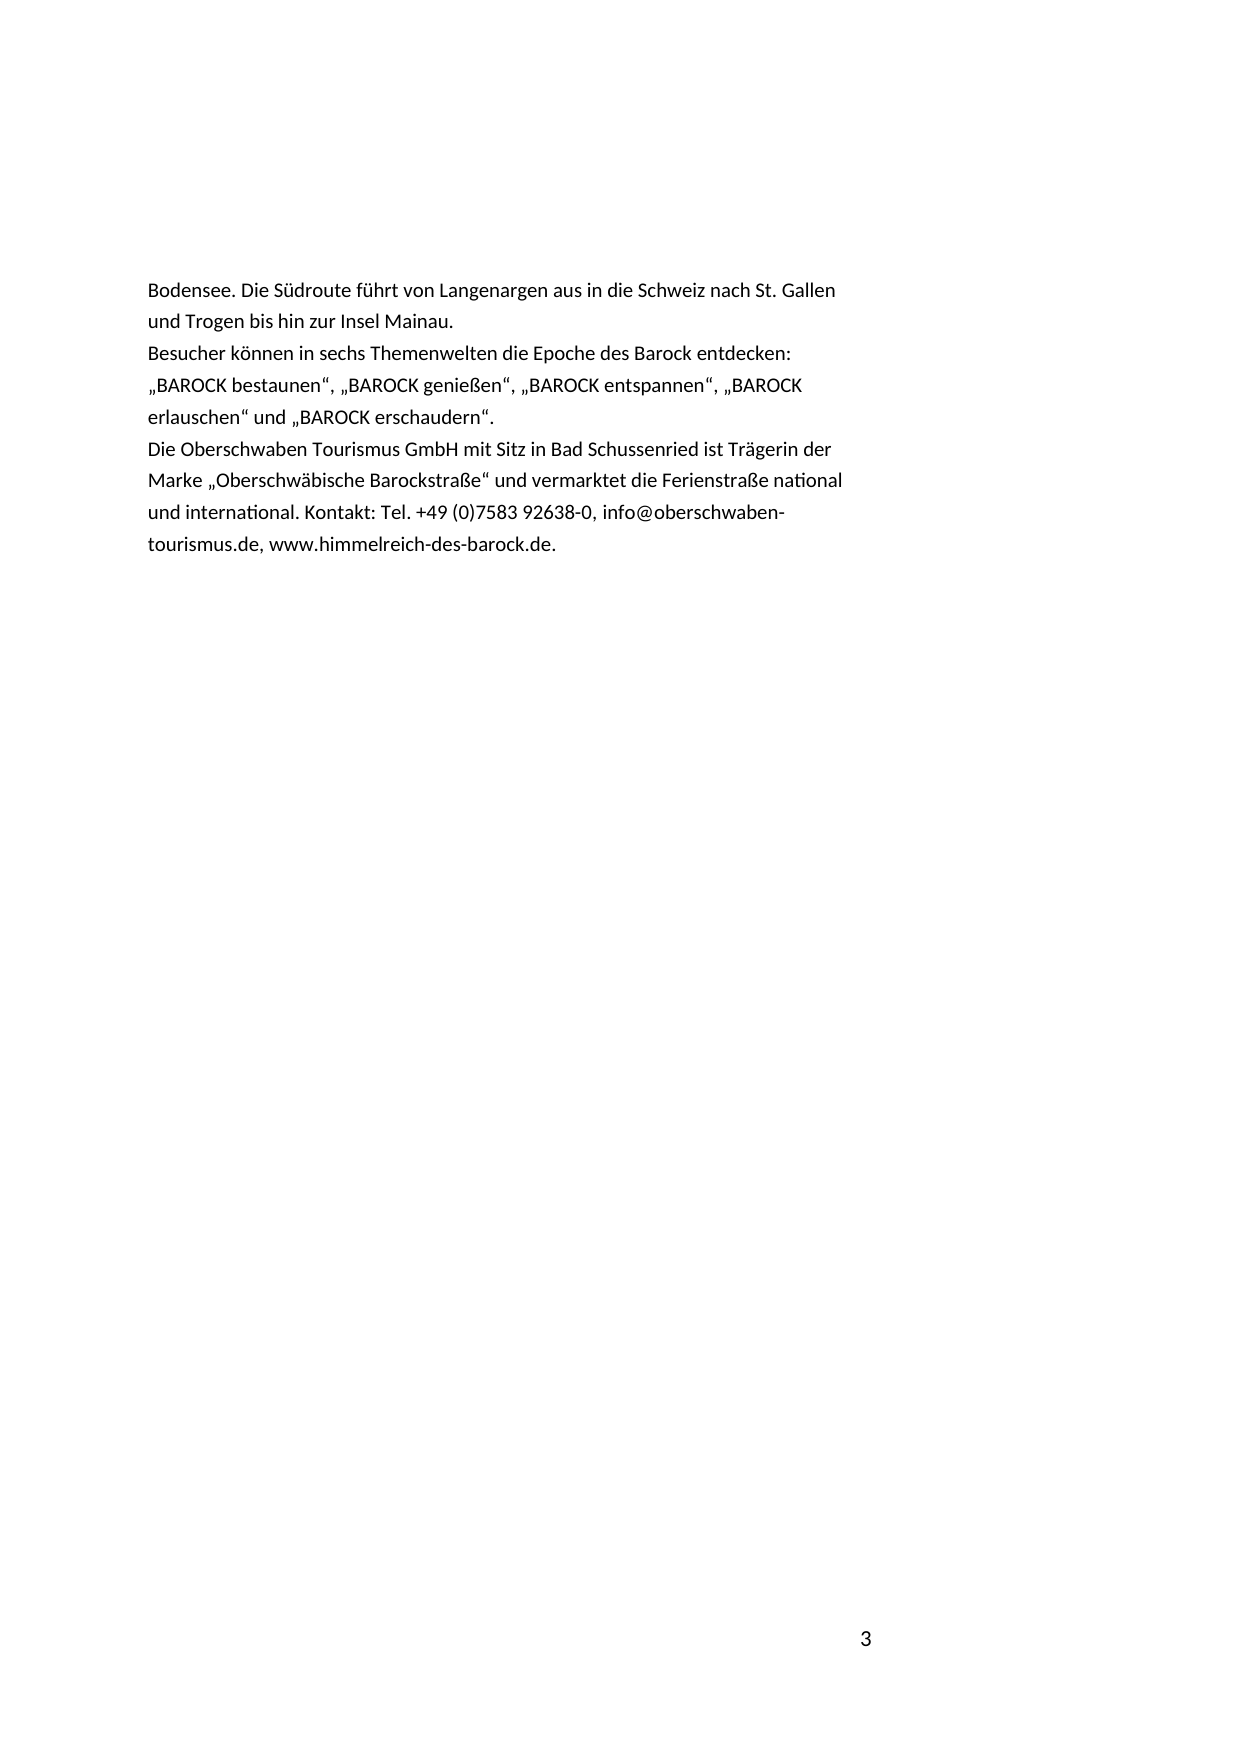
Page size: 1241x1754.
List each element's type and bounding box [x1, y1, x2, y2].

text [148, 277, 871, 556]
